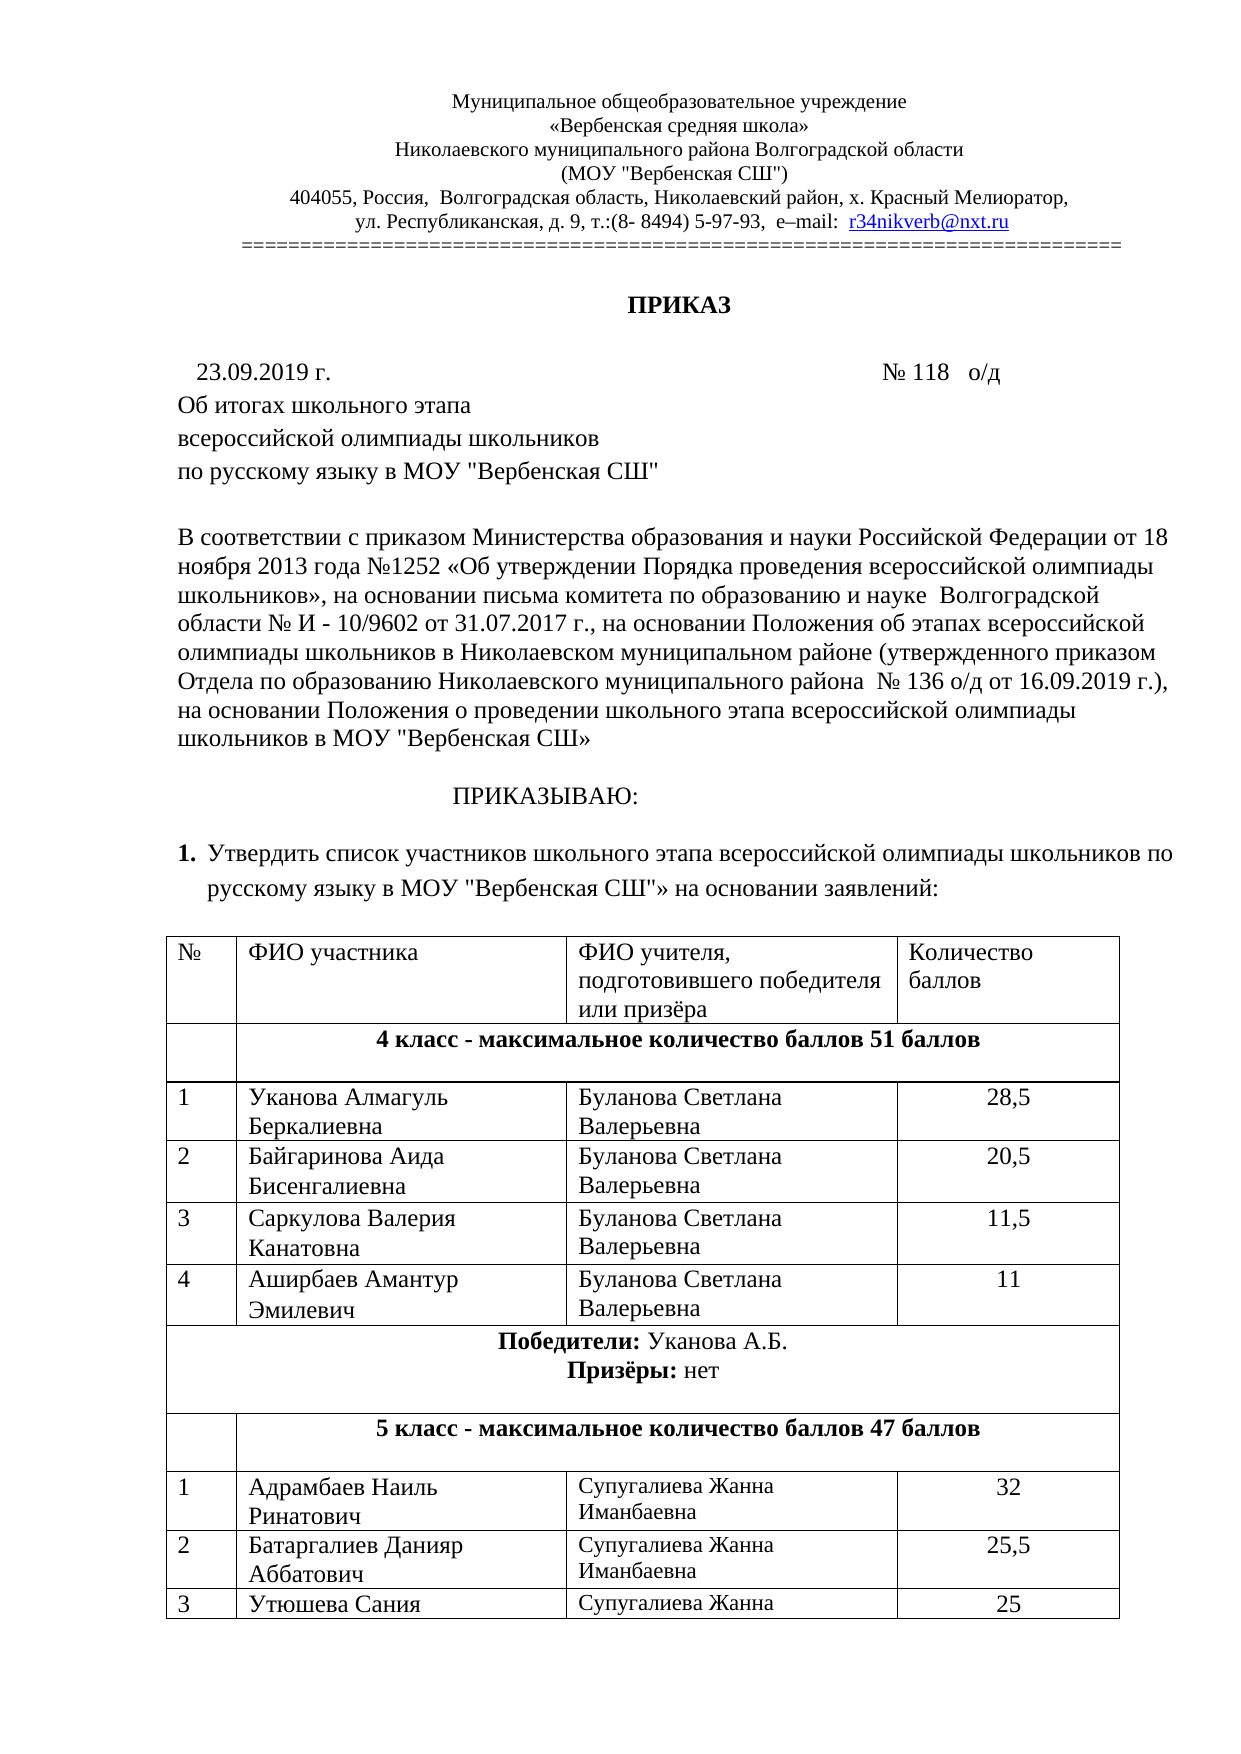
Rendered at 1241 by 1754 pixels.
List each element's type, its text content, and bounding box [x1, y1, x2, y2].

table_cell 25,5 [898, 1531, 1119, 1588]
table_header Количество баллов [898, 937, 1119, 1023]
text ПРИКАЗЫВАЮ: [177, 781, 1181, 810]
table_cell 2 [167, 1531, 236, 1588]
table_cell 4 [167, 1265, 236, 1325]
table_cell Супугалиева Жанна Иманбаевна [567, 1472, 897, 1529]
table_cell 4 класс - максимальное количество баллов 51 баллов [237, 1024, 1119, 1081]
table_cell 32 [898, 1472, 1119, 1529]
table_cell Байгаринова Аида Бисенгалиевна [237, 1141, 566, 1202]
table_cell Буланова Светлана Валерьевна [567, 1265, 897, 1325]
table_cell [567, 1589, 897, 1618]
table_cell 5 класс - максимальное количество баллов 47 баллов [237, 1414, 1119, 1471]
table_cell Батаргалиев Данияр Аббатович [237, 1531, 566, 1588]
table_cell Буланова Светлана Валерьевна [567, 1141, 897, 1202]
table_cell 25 [898, 1589, 1119, 1618]
table_cell Аширбаев Амантур Эмилевич [237, 1265, 566, 1325]
text ул. Республиканская, д. 9, т.:(8- 8494) 5-97-93, е–mail: r34nikverb@nxt.ru [177, 209, 1181, 233]
table_cell 3 [167, 1203, 236, 1263]
table_cell 1 [167, 1083, 236, 1140]
table_cell Супугалиева Жанна Иманбаевна [567, 1531, 897, 1588]
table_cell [237, 1589, 566, 1618]
table_header № [167, 937, 236, 1023]
table_cell 11 [898, 1265, 1119, 1325]
table_cell Буланова Светлана Валерьевна [567, 1083, 897, 1140]
text ПРИКАЗ [177, 291, 1181, 319]
table_cell 2 [167, 1141, 236, 1202]
text Об итогах школьного этапа [177, 390, 1181, 418]
table_cell 1 [167, 1472, 236, 1529]
text (МОУ "Вербенская СШ") [88, 161, 1240, 185]
text 23.09.2019 г. № 118 о/д [177, 357, 1181, 385]
text Муниципальное общеобразовательное учреждение [177, 89, 1181, 113]
table_cell 11,5 [898, 1203, 1119, 1263]
text 404055, Россия, Волгоградская область, Николаевский район, х. Красный Мелиоратор, [177, 185, 1181, 209]
list Утвердить список участников школьного этапа всероссийской олимпиады школьников по русскому языку в МОУ "Вербенская СШ"» на основании заявлений: [177, 838, 1181, 902]
text всероссийской олимпиады школьников [177, 423, 1181, 451]
text «Вербенская средняя школа» [177, 113, 1181, 137]
table_cell [167, 1414, 236, 1471]
text =========================================================================== [177, 233, 1181, 257]
text по русскому языку в МОУ "Вербенская СШ" [177, 456, 1181, 484]
table_cell 3 [167, 1589, 236, 1618]
table_cell 20,5 [898, 1141, 1119, 1202]
table_cell [167, 1024, 236, 1081]
table_header ФИО участника [237, 937, 566, 1023]
table_cell Адрамбаев Наиль Ринатович [237, 1472, 566, 1529]
table_cell Буланова Светлана Валерьевна [567, 1203, 897, 1263]
table_cell Уканова Алмагуль Беркалиевна [237, 1083, 566, 1140]
table_cell 28,5 [898, 1083, 1119, 1140]
table_header ФИО учителя, подготовившего победителя или призёра [567, 937, 897, 1023]
text В соответствии с приказом Министерства образования и науки Российской Федерации от 18 ноября 2013 года №1252 «Об утверждении Порядка проведения всероссийской олимпиады школьников», на основании письма комитета по образованию и науке Волгоградской области № И - 10/9602 от 31.07.2017 г., на основании Положения об этапах всероссийской олимпиады школьников в Николаевском муниципальном районе (утвержденного приказом Отдела по образованию Николаевского муниципального района № 136 о/д от 16.09.2019 г.), на основании Положения о проведении школьного этапа всероссийской олимпиады школьников в МОУ "Вербенская СШ» [177, 522, 1181, 752]
table_cell Победители: Уканова А.Б. Призёры: нет [167, 1326, 1119, 1412]
text Николаевского муниципального района Волгоградской области [177, 137, 1181, 161]
table_cell Саркулова Валерия Канатовна [237, 1203, 566, 1263]
